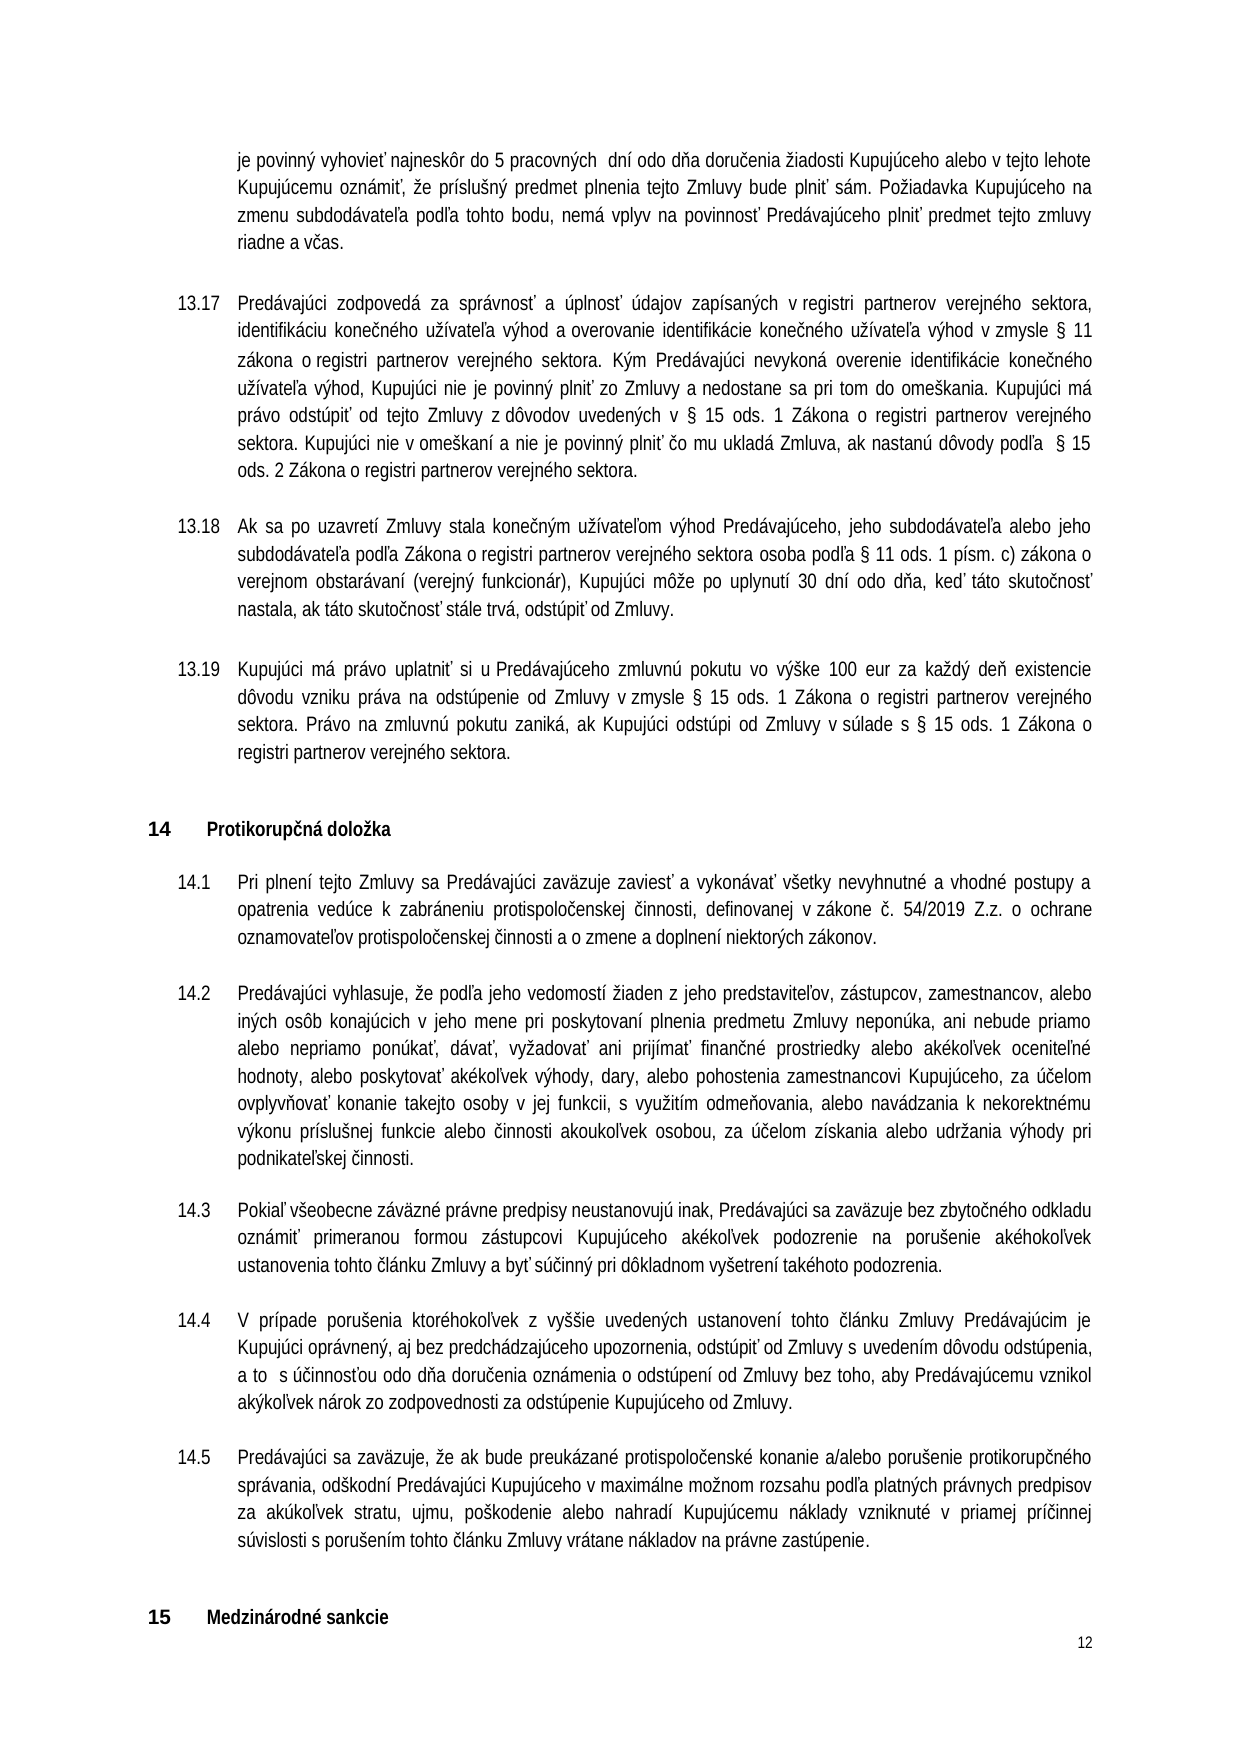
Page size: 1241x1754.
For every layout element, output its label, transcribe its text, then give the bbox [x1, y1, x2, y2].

subtitle V prípade porušenia ktoréhokoľvek z vyššie uvedených ustanovení tohto článku Zmluvy Predávajúcim je Kupujúci oprávnený, aj bez predchádzajúceho upozornenia, odstúpiť od Zmluvy s uvedením dôvodu odstúpenia, a to s účinnosťou odo dňa doručenia oznámenia o odstúpení od Zmluvy bez toho, aby Predávajúcemu vznikol akýkoľvek nárok zo zodpovednosti za odstúpenie Kupujúceho od Zmluvy. [177, 1308, 1093, 1414]
subtitle Ak sa po uzavretí Zmluvy stala konečným užívateľom výhod Predávajúceho, jeho subdodávateľa alebo jeho subdodávateľa podľa Zákona o registri partnerov verejného sektora osoba podľa § 11 ods. 1 písm. c) zákona o verejnom obstarávaní (verejný funkcionár), Kupujúci môže po uplynutí 30 dní odo dňa, keď táto skutočnosť nastala, ak táto skutočnosť stále trvá, odstúpiť od Zmluvy. [177, 514, 1093, 621]
subtitle Pri plnení tejto Zmluvy sa Predávajúci zaväzuje zaviesť a vykonávať všetky nevyhnutné a vhodné postupy a opatrenia vedúce k zabráneniu protispoločenskej činnosti, definovanej v zákone č. 54/2019 Z.z. o ochrane oznamovateľov protispoločenskej činnosti a o zmene a doplnení niektorých zákonov. [177, 870, 1093, 949]
subtitle Predávajúci sa zaväzuje, že ak bude preukázané protispoločenské konanie a/alebo porušenie protikorupčného správania, odškodní Predávajúci Kupujúceho v maximálne možnom rozsahu podľa platných právnych predpisov za akúkoľvek stratu, ujmu, poškodenie alebo nahradí Kupujúcemu náklady vzniknuté v priamej príčinnej súvislosti s porušením tohto článku Zmluvy vrátane nákladov na právne zastúpenie. [177, 1445, 1093, 1552]
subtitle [177, 148, 1093, 254]
subtitle Pokiaľ všeobecne záväzné právne predpisy neustanovujú inak, Predávajúci sa zaväzuje bez zbytočného odkladu oznámiť primeranou formou zástupcovi Kupujúceho akékoľvek podozrenie na porušenie akéhokoľvek ustanovenia tohto článku Zmluvy a byť súčinný pri dôkladnom vyšetrení takéhoto podozrenia. [177, 1198, 1093, 1277]
subtitle Medzinárodné sankcie [148, 1605, 1093, 1629]
subtitle Predávajúci vyhlasuje, že podľa jeho vedomostí žiaden z jeho predstaviteľov, zástupcov, zamestnancov, alebo iných osôb konajúcich v jeho mene pri poskytovaní plnenia predmetu Zmluvy neponúka, ani nebude priamo alebo nepriamo ponúkať, dávať, vyžadovať ani prijímať finančné prostriedky alebo akékoľvek oceniteľné hodnoty, alebo poskytovať akékoľvek výhody, dary, alebo pohostenia zamestnancovi Kupujúceho, za účelom ovplyvňovať konanie takejto osoby v jej funkcii, s využitím odmeňovania, alebo navádzania k nekorektnému výkonu príslušnej funkcie alebo činnosti akoukoľvek osobou, za účelom získania alebo udržania výhody pri podnikateľskej činnosti. [177, 981, 1093, 1170]
subtitle Predávajúci zodpovedá za správnosť a úplnosť údajov zapísaných v registri partnerov verejného sektora, identifikáciu konečného užívateľa výhod a overovanie identifikácie konečného užívateľa výhod v zmysle § 11 zákona o registri partnerov verejného sektora. Kým Predávajúci nevykoná overenie identifikácie konečného užívateľa výhod, Kupujúci nie je povinný plniť zo Zmluvy a nedostane sa pri tom do omeškania. Kupujúci má právo odstúpiť od tejto Zmluvy z dôvodov uvedených v § 15 ods. 1 Zákona o registri partnerov verejného sektora. Kupujúci nie v omeškaní a nie je povinný plniť čo mu ukladá Zmluva, ak nastanú dôvody podľa § 15 ods. 2 Zákona o registri partnerov verejného sektora. [177, 291, 1093, 482]
subtitle Protikorupčná doložka [148, 817, 1093, 841]
subtitle Kupujúci má právo uplatniť si u Predávajúceho zmluvnú pokutu vo výške 100 eur za každý deň existencie dôvodu vzniku práva na odstúpenie od Zmluvy v zmysle § 15 ods. 1 Zákona o registri partnerov verejného sektora. Právo na zmluvnú pokutu zaniká, ak Kupujúci odstúpi od Zmluvy v súlade s § 15 ods. 1 Zákona o registri partnerov verejného sektora. [177, 657, 1093, 764]
